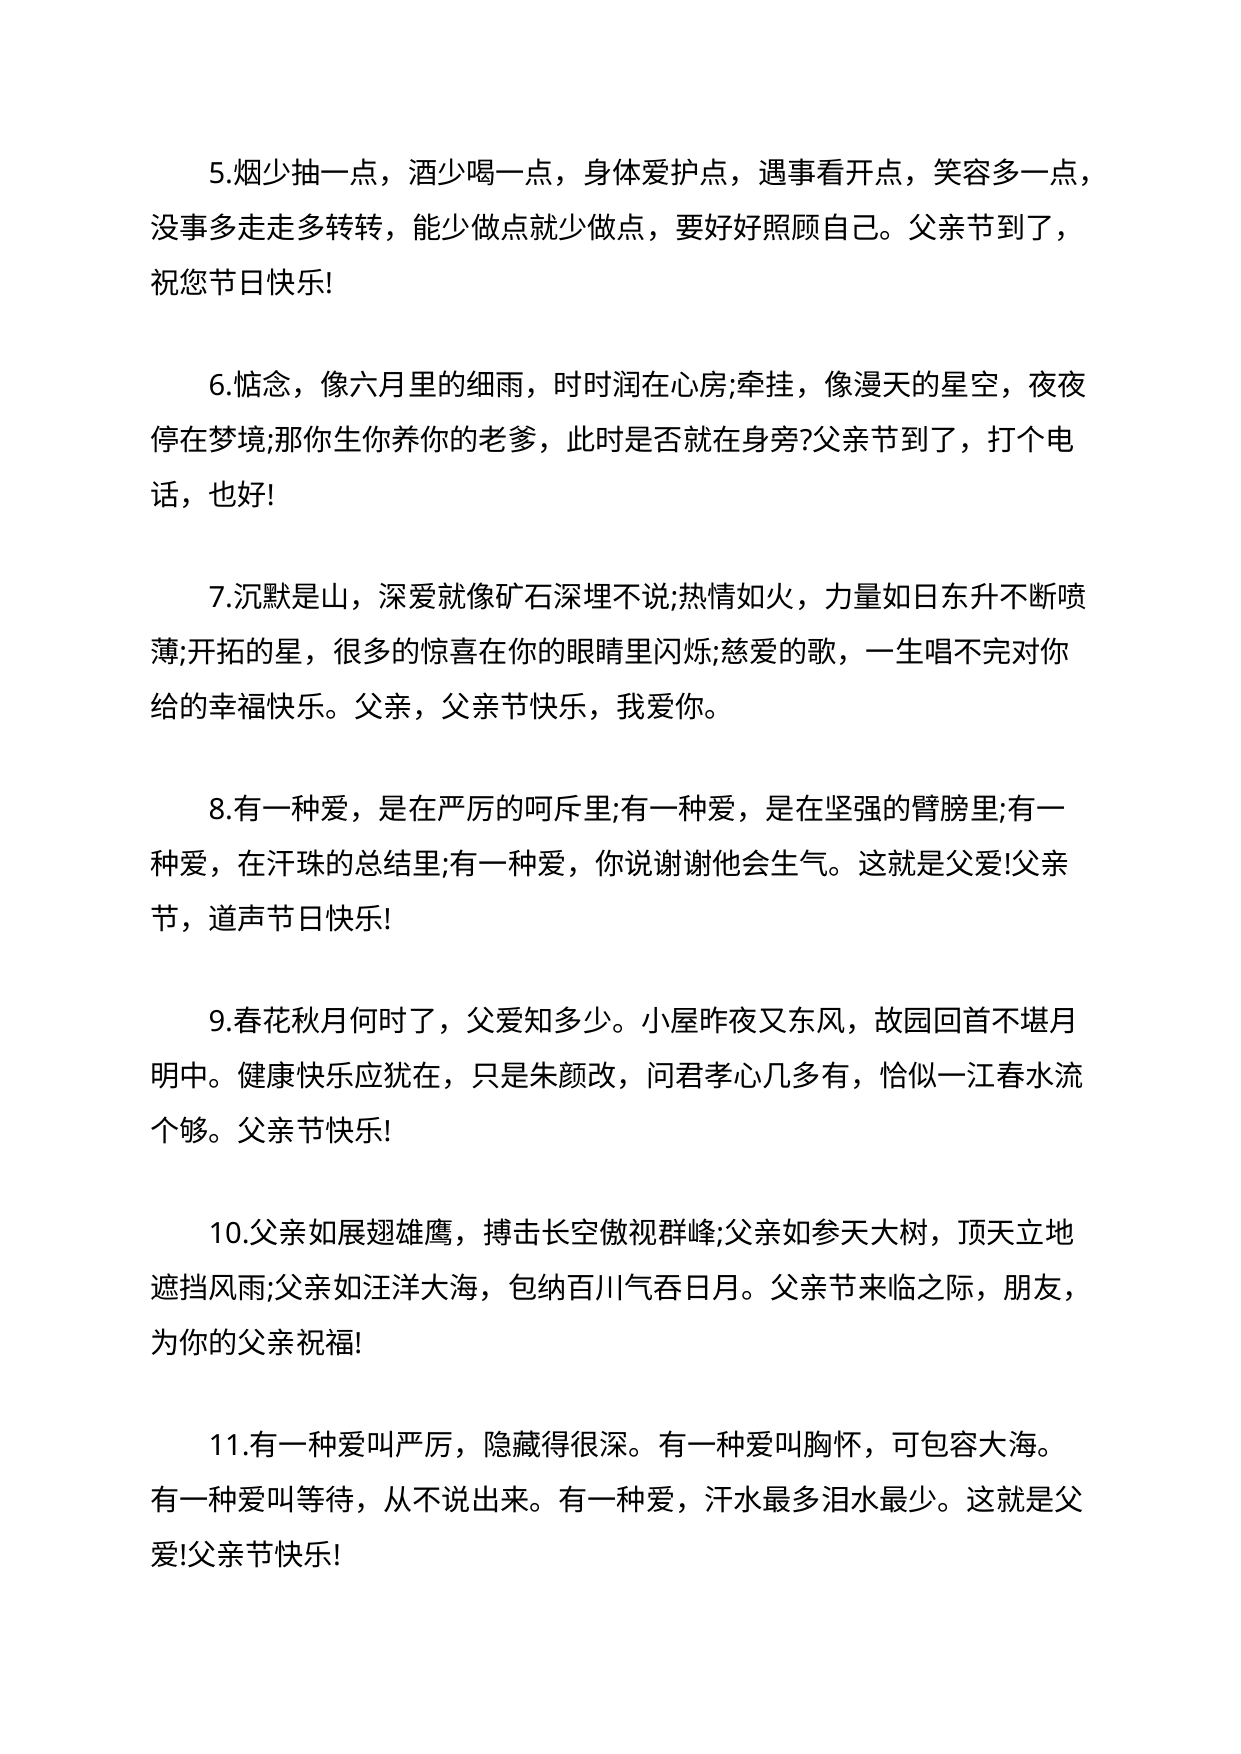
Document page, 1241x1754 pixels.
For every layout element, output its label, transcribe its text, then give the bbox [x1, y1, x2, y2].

text 7.沉默是山，深爱就像矿石深埋不说;热情如火，力量如日东升不断喷薄;开拓的星，很多的惊喜在你的眼睛里闪烁;慈爱的歌，一生唱不完对你给的幸福快乐。父亲，父亲节快乐，我爱你。 [150, 574, 1090, 726]
text 5.烟少抽一点，酒少喝一点，身体爱护点，遇事看开点，笑容多一点，没事多走走多转转，能少做点就少做点，要好好照顾自己。父亲节到了，祝您节日快乐! [150, 150, 1090, 302]
text 8.有一种爱，是在严厉的呵斥里;有一种爱，是在坚强的臂膀里;有一种爱，在汗珠的总结里;有一种爱，你说谢谢他会生气。这就是父爱!父亲节，道声节日快乐! [150, 786, 1090, 938]
text 10.父亲如展翅雄鹰，搏击长空傲视群峰;父亲如参天大树，顶天立地遮挡风雨;父亲如汪洋大海，包纳百川气吞日月。父亲节来临之际，朋友，为你的父亲祝福! [150, 1209, 1090, 1362]
text 11.有一种爱叫严厉，隐藏得很深。有一种爱叫胸怀，可包容大海。有一种爱叫等待，从不说出来。有一种爱，汗水最多泪水最少。这就是父爱!父亲节快乐! [150, 1421, 1090, 1574]
text 6.惦念，像六月里的细雨，时时润在心房;牵挂，像漫天的星空，夜夜停在梦境;那你生你养你的老爹，此时是否就在身旁?父亲节到了，打个电话，也好! [150, 362, 1090, 514]
text 9.春花秋月何时了，父爱知多少。小屋昨夜又东风，故园回首不堪月明中。健康快乐应犹在，只是朱颜改，问君孝心几多有，恰似一江春水流个够。父亲节快乐! [150, 998, 1090, 1150]
